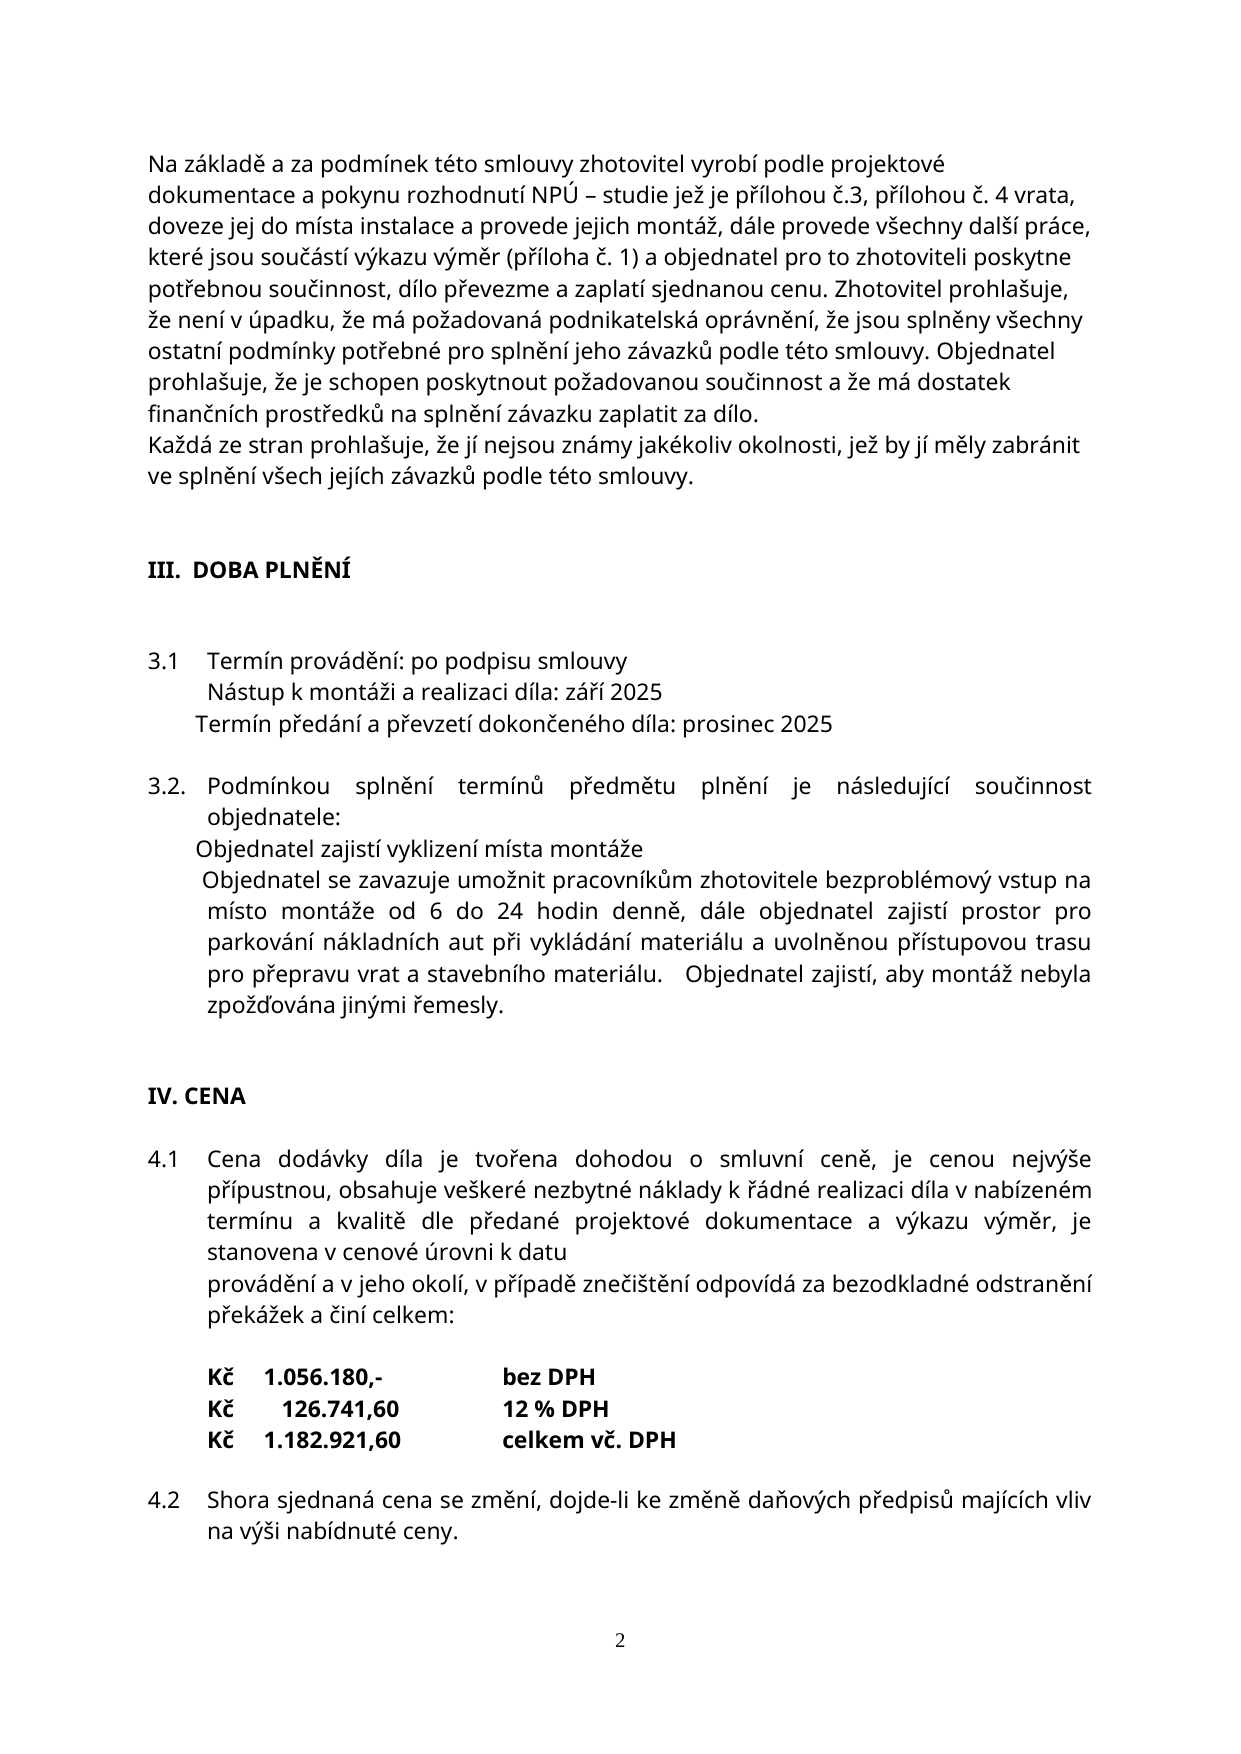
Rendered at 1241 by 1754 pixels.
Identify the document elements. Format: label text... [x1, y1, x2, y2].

subtitle Kč 1.182.921,60 celkem vč. DPH [148, 1424, 1093, 1455]
text Objednatel zajistí vyklizení místa montáže [148, 833, 1093, 864]
text Termín předání a převzetí dokončeného díla: prosinec 2025 [148, 708, 1093, 739]
text 3.2. Podmínkou splnění termínů předmětu plnění je následující součinnost objednatele: [148, 770, 1093, 833]
text provádění a v jeho okolí, v případě znečištění odpovídá za bezodkladné odstranění překážek a činí celkem: [148, 1268, 1093, 1330]
subtitle Kč 126.741,60 12 % DPH [148, 1393, 1093, 1424]
text 4.1 Cena dodávky díla je tvořena dohodou o smluvní ceně, je cenou nejvýše přípustnou, obsahuje veškeré nezbytné náklady k řádné realizaci díla v nabízeném termínu a kvalitě dle předané projektové dokumentace a výkazu výměr, je stanovena v cenové úrovni k datu [148, 1143, 1093, 1268]
subtitle Kč 1.056.180,- bez DPH [148, 1361, 1093, 1393]
subtitle 4.2 Shora sjednaná cena se změní, dojde-li ke změně daňových předpisů majících vliv na výši nabídnuté ceny. [148, 1484, 1093, 1546]
text III. DOBA PLNĚNÍ [148, 554, 1093, 585]
text Objednatel se zavazuje umožnit pracovníkům zhotovitele bezproblémový vstup na místo montáže od 6 do 24 hodin denně, dále objednatel zajistí prostor pro parkování nákladních aut při vykládání materiálu a uvolněnou přístupovou trasu pro přepravu vrat a stavebního materiálu. Objednatel zajistí, aby montáž nebyla zpožďována jinými řemesly. [148, 864, 1093, 1020]
text Nástup k montáži a realizaci díla: září 2025 [148, 676, 1093, 708]
text Na základě a za podmínek této smlouvy zhotovitel vyrobí podle projektové dokumentace a pokynu rozhodnutí NPÚ – studie jež je přílohou č.3, přílohou č. 4 vrata, doveze jej do místa instalace a provede jejich montáž, dále provede všechny další práce, které jsou součástí výkazu výměr (příloha č. 1) a objednatel pro to zhotoviteli poskytne potřebnou součinnost, dílo převezme a zaplatí sjednanou cenu. Zhotovitel prohlašuje, že není v úpadku, že má požadovaná podnikatelská oprávnění, že jsou splněny všechny ostatní podmínky potřebné pro splnění jeho závazků podle této smlouvy. Objednatel prohlašuje, že je schopen poskytnout požadovanou součinnost a že má dostatek finančních prostředků na splnění závazku zaplatit za dílo. [148, 148, 1093, 429]
subtitle IV. CENA [148, 1080, 1093, 1111]
text Každá ze stran prohlašuje, že jí nejsou známy jakékoliv okolnosti, jež by jí měly zabránit ve splnění všech jejích závazků podle této smlouvy. [148, 429, 1093, 491]
text 3.1 Termín provádění: po podpisu smlouvy [148, 645, 1093, 676]
